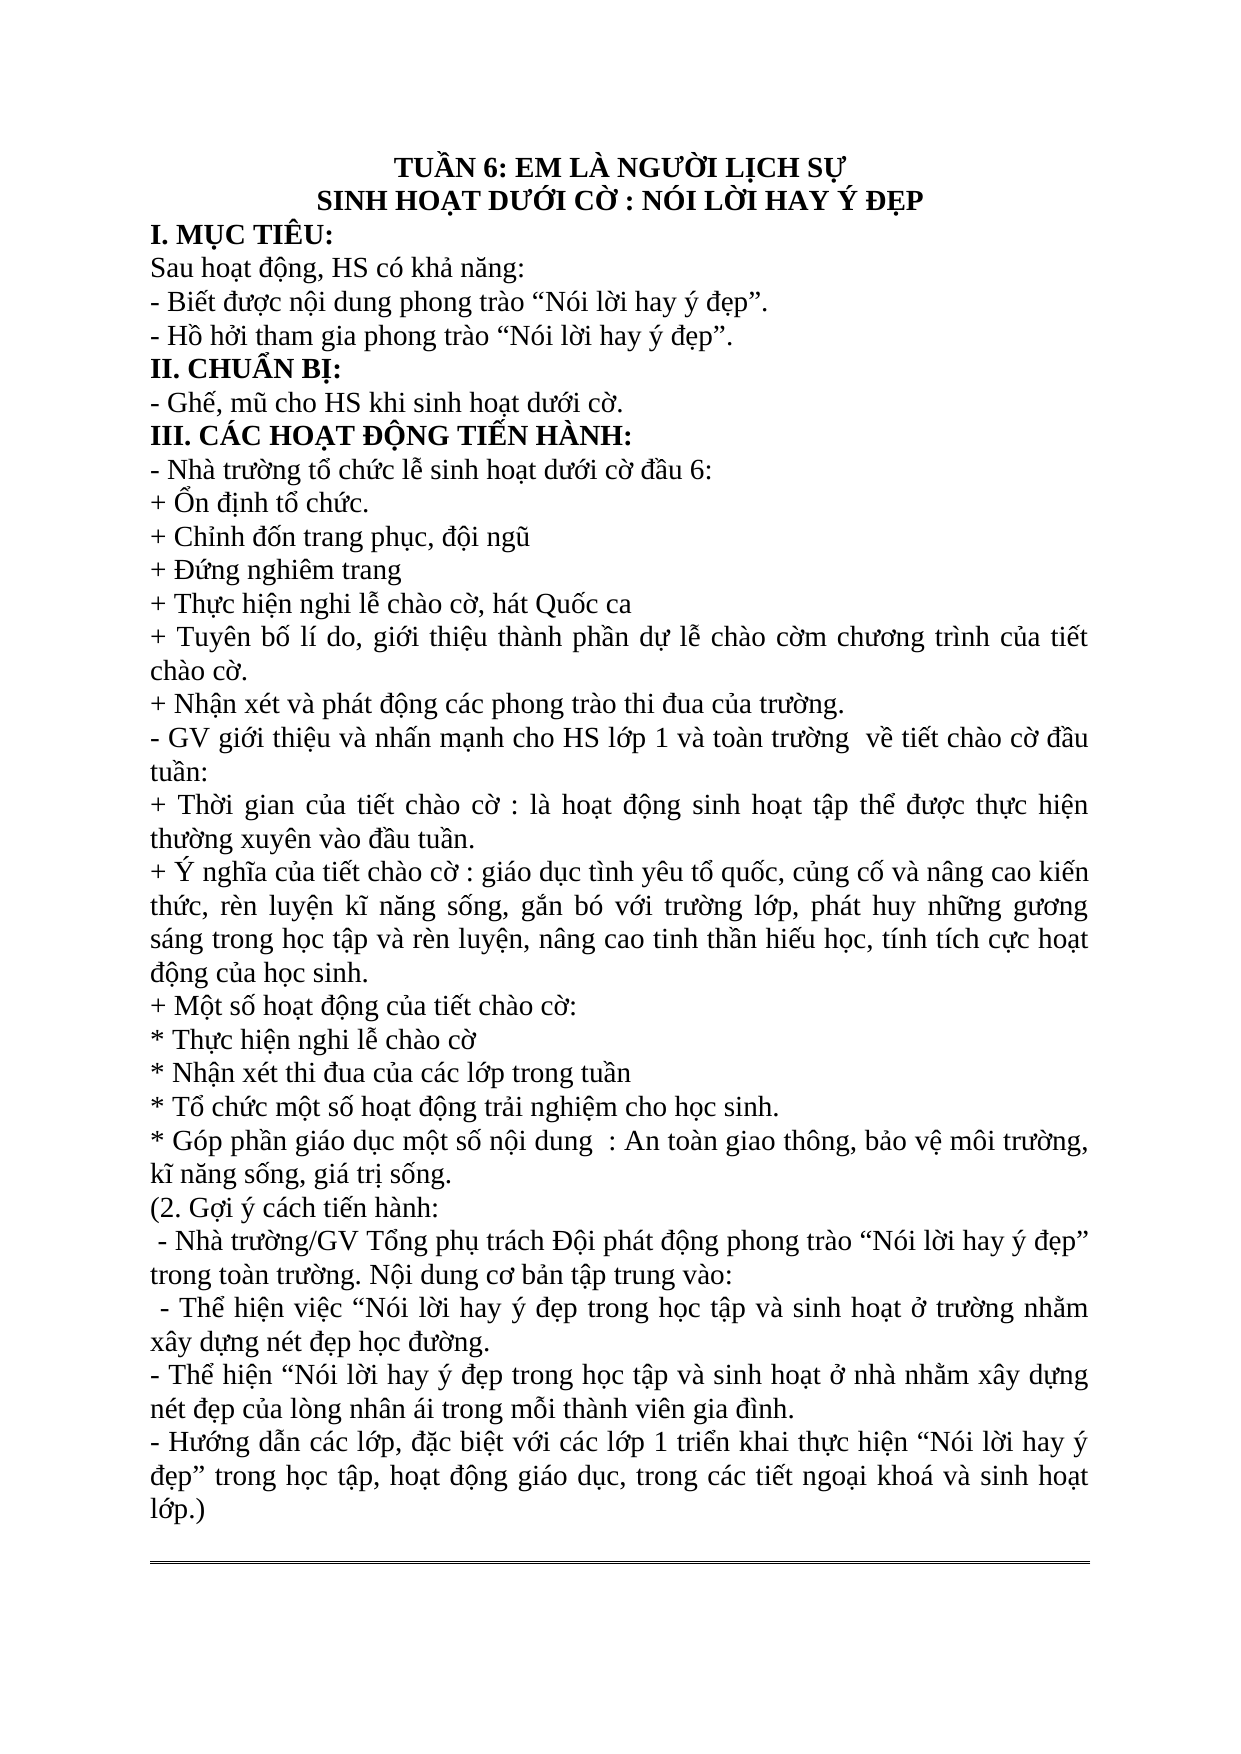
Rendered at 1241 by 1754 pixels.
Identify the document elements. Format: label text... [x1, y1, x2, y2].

text II. CHUẨN BỊ: [150, 351, 1090, 385]
text Sau hoạt động, HS có khả năng: [150, 251, 1090, 284]
text * Tổ chức một số hoạt động trải nghiệm cho học sinh. [150, 1089, 1090, 1123]
text + Tuyên bố lí do, giới thiệu thành phần dự lễ chào cờm chương trình của tiết chào cờ. [150, 619, 1090, 687]
text + Một số hoạt động của tiết chào cờ: [150, 988, 1090, 1022]
text I. MỤC TIÊU: [150, 217, 1090, 251]
text (2. Gợi ý cách tiến hành: [150, 1190, 1090, 1223]
text - Ghế, mũ cho HS khi sinh hoạt dưới cờ. [150, 385, 1090, 418]
text - Hồ hởi tham gia phong trào “Nói lời hay ý đẹp”. [150, 318, 1090, 351]
text + Chỉnh đốn trang phục, đội ngũ [150, 519, 1090, 552]
text * Nhận xét thi đua của các lớp trong tuần [150, 1056, 1090, 1089]
text - Thể hiện việc “Nói lời hay ý đẹp trong học tập và sinh hoạt ở trường nhằm xây dựng nét đẹp học đường. [150, 1290, 1090, 1357]
text - GV giới thiệu và nhấn mạnh cho HS lớp 1 và toàn trường về tiết chào cờ đầu tuần: [150, 720, 1090, 787]
text + Nhận xét và phát động các phong trào thi đua của trường. [150, 687, 1090, 720]
text + Thực hiện nghi lễ chào cờ, hát Quốc ca [150, 586, 1090, 619]
text - Nhà trường/GV Tổng phụ trách Đội phát động phong trào “Nói lời hay ý đẹp” trong toàn trường. Nội dung cơ bản tập trung vào: [150, 1223, 1090, 1290]
text - Nhà trường tổ chức lễ sinh hoạt dưới cờ đầu 6: [150, 452, 1090, 485]
text - Hướng dẫn các lớp, đặc biệt với các lớp 1 triển khai thực hiện “Nói lời hay ý đẹp” trong học tập, hoạt động giáo dục, trong các tiết ngoại khoá và sinh hoạt lớp.) [150, 1424, 1090, 1525]
text + Thời gian của tiết chào cờ : là hoạt động sinh hoạt tập thể được thực hiện thường xuyên vào đầu tuần. [150, 787, 1090, 854]
text TUẦN 6: EM LÀ NGƯỜI LỊCH SỰ [150, 150, 1090, 183]
text + Ý nghĩa của tiết chào cờ : giáo dục tình yêu tổ quốc, củng cố và nâng cao kiến thức, rèn luyện kĩ năng sống, gắn bó với trường lớp, phát huy những gương sáng trong học tập và rèn luyện, nâng cao tinh thần hiếu học, tính tích cực hoạt động của học sinh. [150, 854, 1090, 988]
text - Biết được nội dung phong trào “Nói lời hay ý đẹp”. [150, 284, 1090, 318]
text + Ổn định tổ chức. [150, 485, 1090, 519]
text + Đứng nghiêm trang [150, 552, 1090, 586]
text * Thực hiện nghi lễ chào cờ [150, 1022, 1090, 1056]
text * Góp phần giáo dục một số nội dung : An toàn giao thông, bảo vệ môi trường, kĩ năng sống, giá trị sống. [150, 1123, 1090, 1190]
text - Thể hiện “Nói lời hay ý đẹp trong học tập và sinh hoạt ở nhà nhằm xây dựng nét đẹp của lòng nhân ái trong mỗi thành viên gia đình. [150, 1357, 1090, 1424]
text SINH HOẠT DƯỚI CỜ : NÓI LỜI HAY Ý ĐẸP [150, 183, 1090, 217]
text III. CÁC HOẠT ĐỘNG TIẾN HÀNH: [150, 418, 1090, 452]
